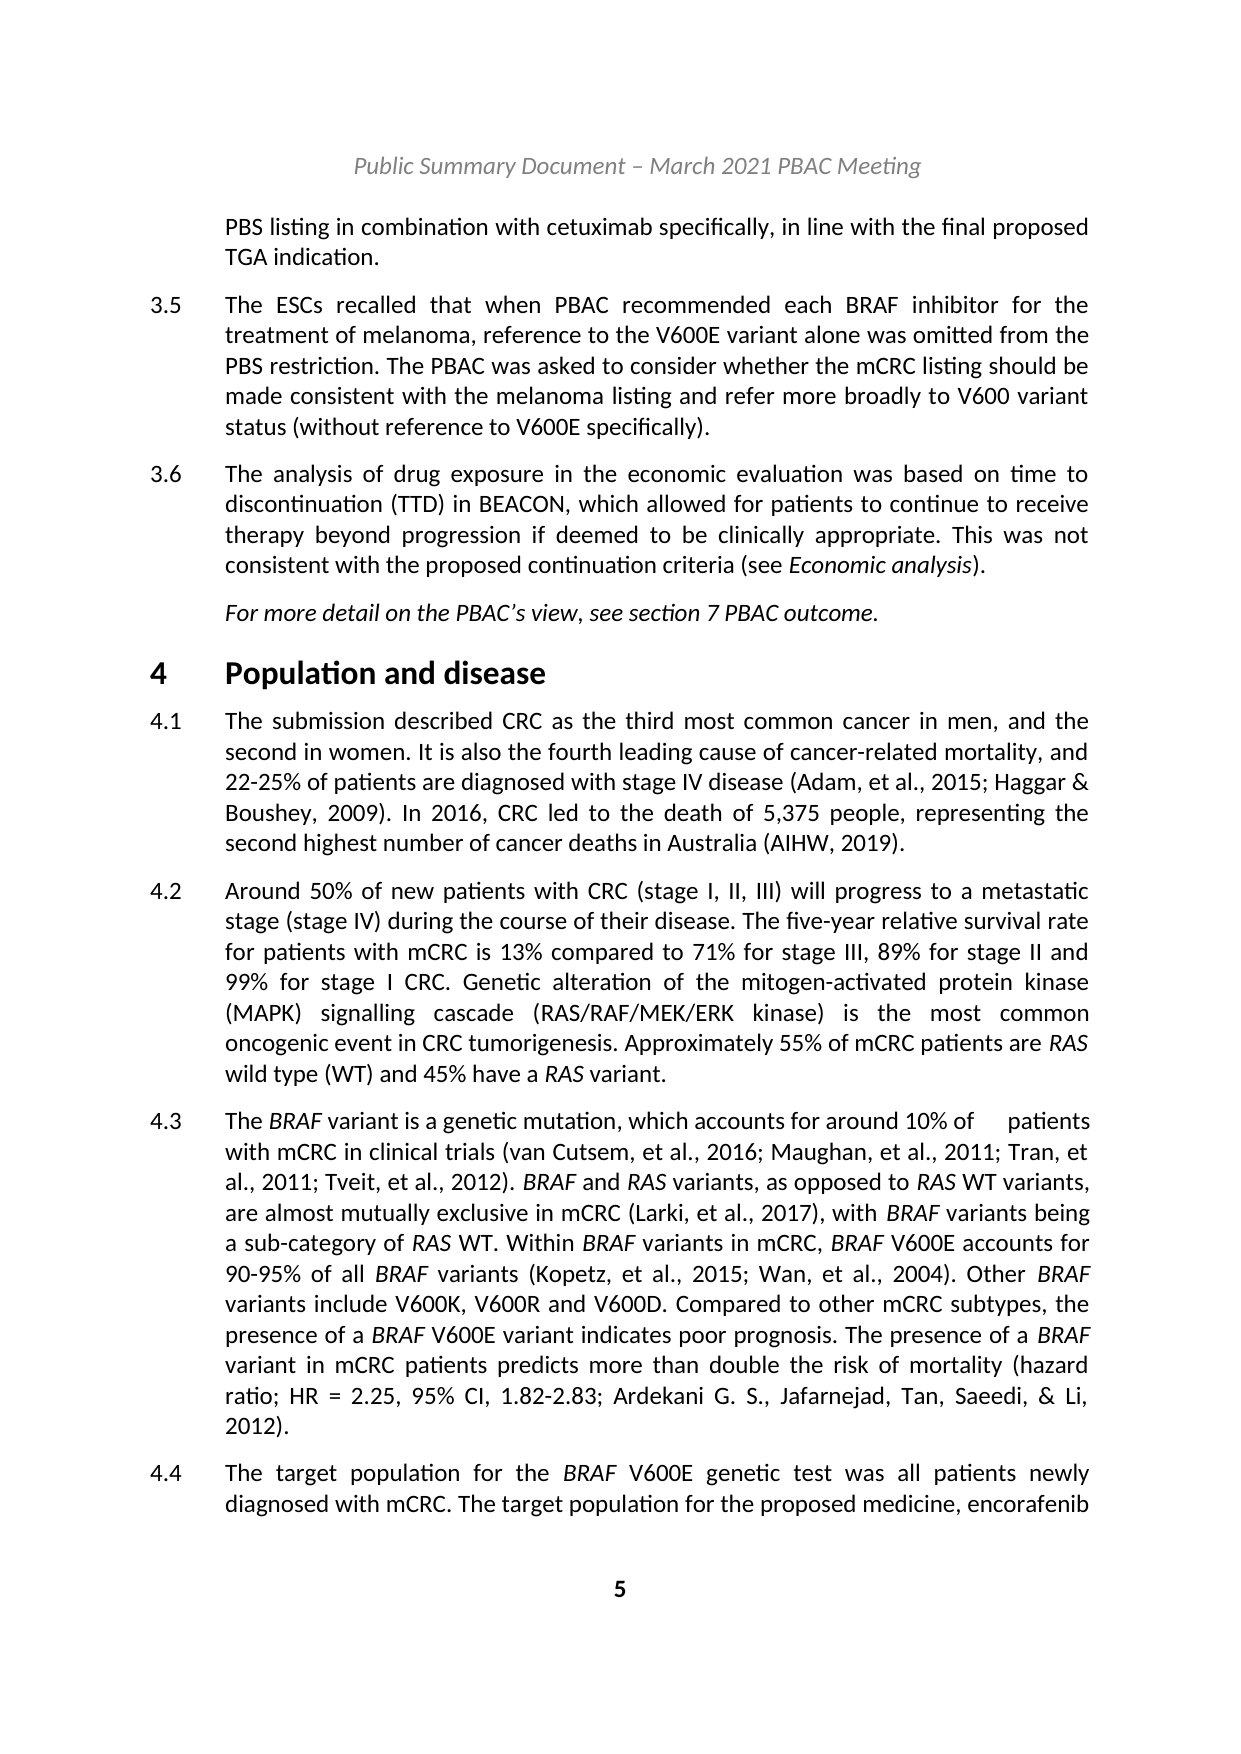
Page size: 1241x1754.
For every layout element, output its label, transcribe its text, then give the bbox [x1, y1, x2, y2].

list Around 50% of new patients with CRC (stage I, II, III) will progress to a metastatic stage (stage IV) during the course of their disease. The five-year relative survival rate for patients with mCRC is 13% compared to 71% for stage III, 89% for stage II and 99% for stage I CRC. Genetic alteration of the mitogen-activated protein kinase (MAPK) signalling cascade (RAS/RAF/MEK/ERK kinase) is the most common oncogenic event in CRC tumorigenesis. Approximately 55% of mCRC patients are RAS wild type (WT) and 45% have a RAS variant. [150, 875, 1090, 1088]
list The submission described CRC as the third most common cancer in men, and the second in women. It is also the fourth leading cause of cancer-related mortality, and 22-25% of patients are diagnosed with stage IV disease (Adam, et al., 2015; Haggar & Boushey, 2009). In 2016, CRC led to the death of 5,375 people, representing the second highest number of cancer deaths in Australia (AIHW, 2019). [150, 706, 1090, 858]
list The analysis of drug exposure in the economic evaluation was based on time to discontinuation (TTD) in BEACON, which allowed for patients to continue to receive therapy beyond progression if deemed to be clinically appropriate. This was not consistent with the proposed continuation criteria (see Economic analysis). [150, 458, 1090, 580]
list The ESCs recalled that when PBAC recommended each BRAF inhibitor for the treatment of melanoma, reference to the V600E variant alone was omitted from the PBS restriction. The PBAC was asked to consider whether the mCRC listing should be made consistent with the melanoma listing and refer more broadly to V600 variant status (without reference to V600E specifically). [150, 289, 1090, 441]
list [150, 1457, 1090, 1518]
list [150, 211, 1090, 272]
list The BRAF variant is a genetic mutation, which accounts for around 10% of patients with mCRC in clinical trials (van Cutsem, et al., 2016; Maughan, et al., 2011; Tran, et al., 2011; Tveit, et al., 2012). BRAF and RAS variants, as opposed to RAS WT variants, are almost mutually exclusive in mCRC (Larki, et al., 2017), with BRAF variants being a sub-category of RAS WT. Within BRAF variants in mCRC, BRAF V600E accounts for 90-95% of all BRAF variants (Kopetz, et al., 2015; Wan, et al., 2004). Other BRAF variants include V600K, V600R and V600D. Compared to other mCRC subtypes, the presence of a BRAF V600E variant indicates poor prognosis. The presence of a BRAF variant in mCRC patients predicts more than double the risk of mortality (hazard ratio; HR = 2.25, 95% CI, 1.82-2.83; Ardekani G. S., Jafarnejad, Tan, Saeedi, & Li, 2012). [150, 1105, 1090, 1441]
text For more detail on the PBAC’s view, see section 7 PBAC outcome. [150, 597, 1090, 627]
subtitle Population and disease [150, 652, 1090, 693]
